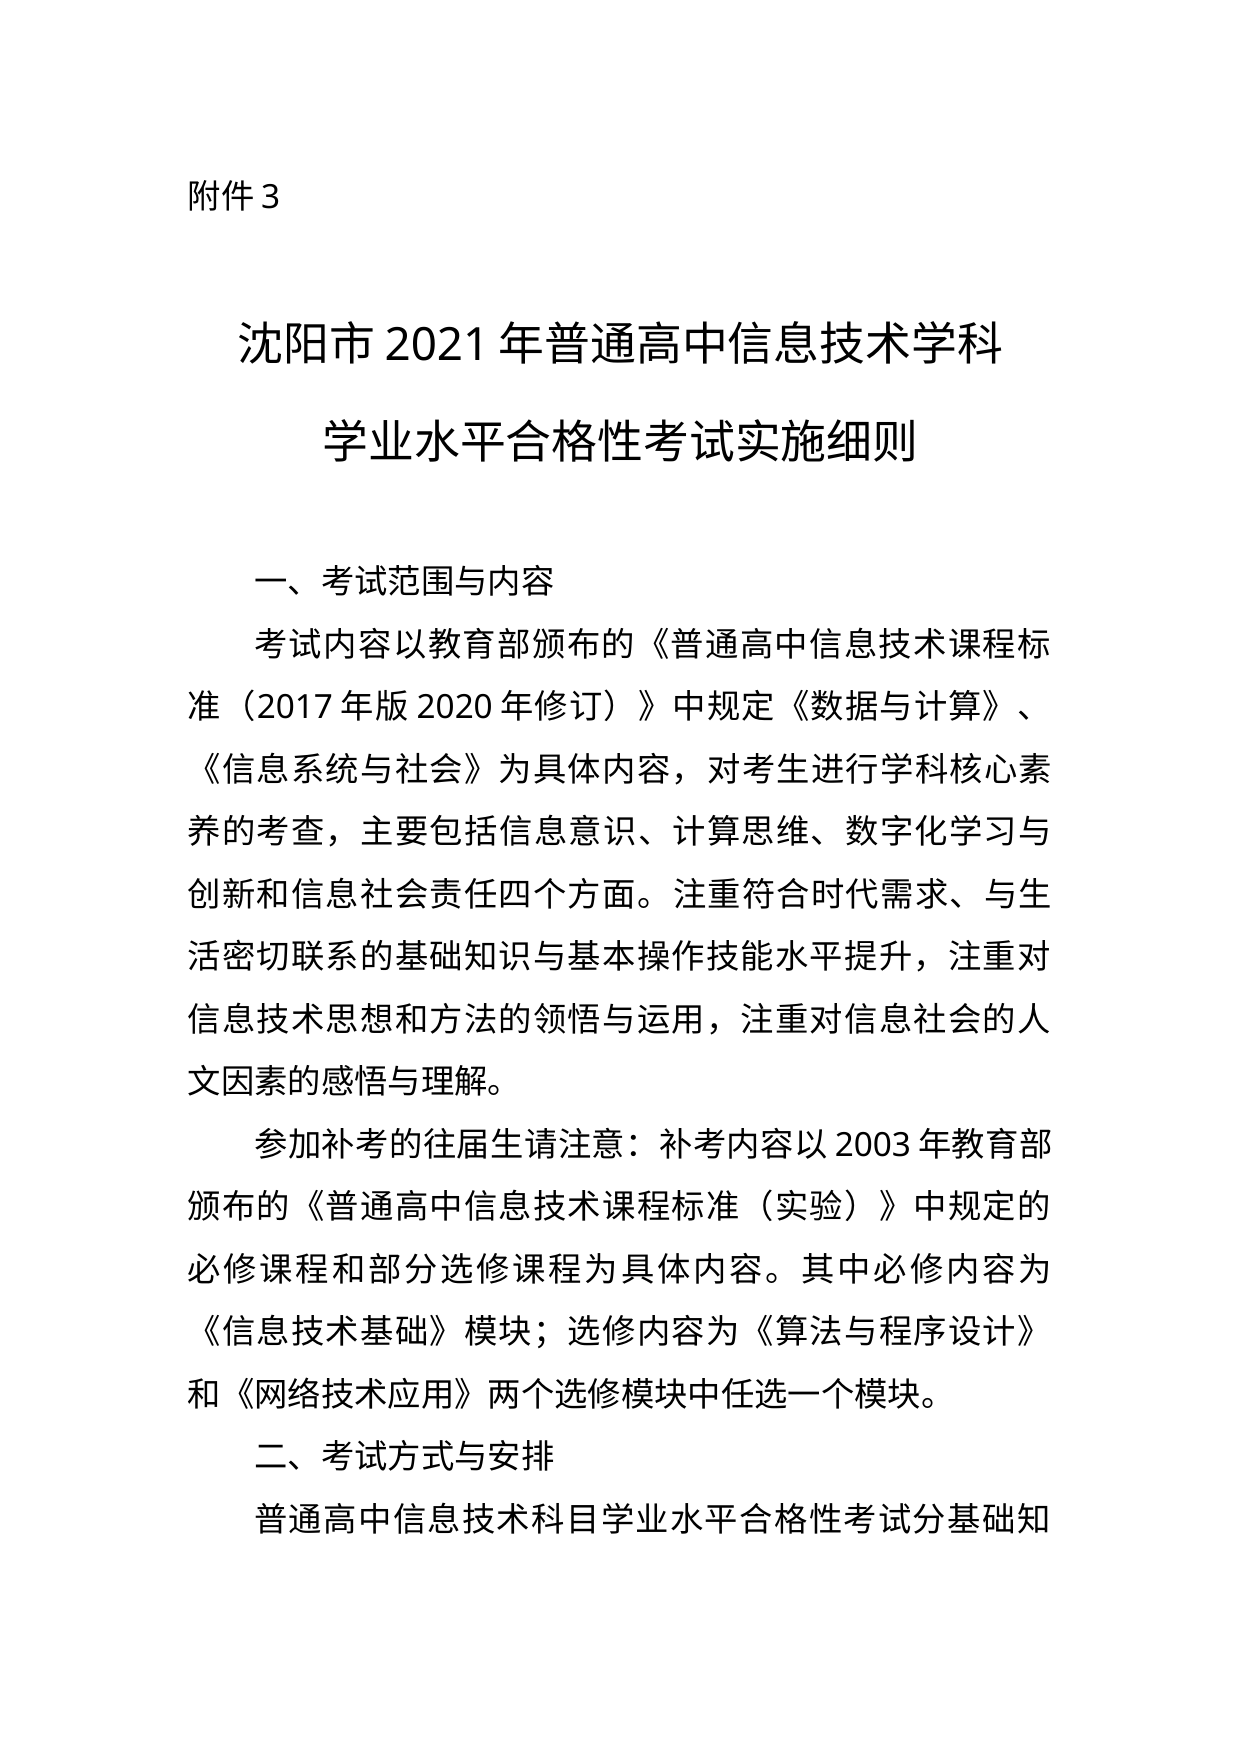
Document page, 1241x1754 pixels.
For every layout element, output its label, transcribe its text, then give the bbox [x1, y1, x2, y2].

text 二、考试方式与安排 [187, 1419, 1053, 1481]
title 沈阳市2021年普通高中信息技术学科 [187, 292, 1053, 389]
text 附件3 [187, 162, 1053, 227]
title 学业水平合格性考试实施细则 [187, 389, 1053, 487]
text 考试内容以教育部颁布的《普通高中信息技术课程标准（2017年版2020年修订）》中规定《数据与计算》、《信息系统与社会》为具体内容，对考生进行学科核心素养的考查，主要包括信息意识、计算思维、数字化学习与创新和信息社会责任四个方面。注重符合时代需求、与生活密切联系的基础知识与基本操作技能水平提升，注重对信息技术思想和方法的领悟与运用，注重对信息社会的人文因素的感悟与理解。 [187, 606, 1053, 1106]
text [187, 1481, 1053, 1544]
text 参加补考的往届生请注意：补考内容以2003年教育部颁布的《普通高中信息技术课程标准（实验）》中规定的必修课程和部分选修课程为具体内容。其中必修内容为《信息技术基础》模块；选修内容为《算法与程序设计》和《网络技术应用》两个选修模块中任选一个模块。 [187, 1106, 1053, 1419]
text 一、考试范围与内容 [187, 544, 1053, 606]
